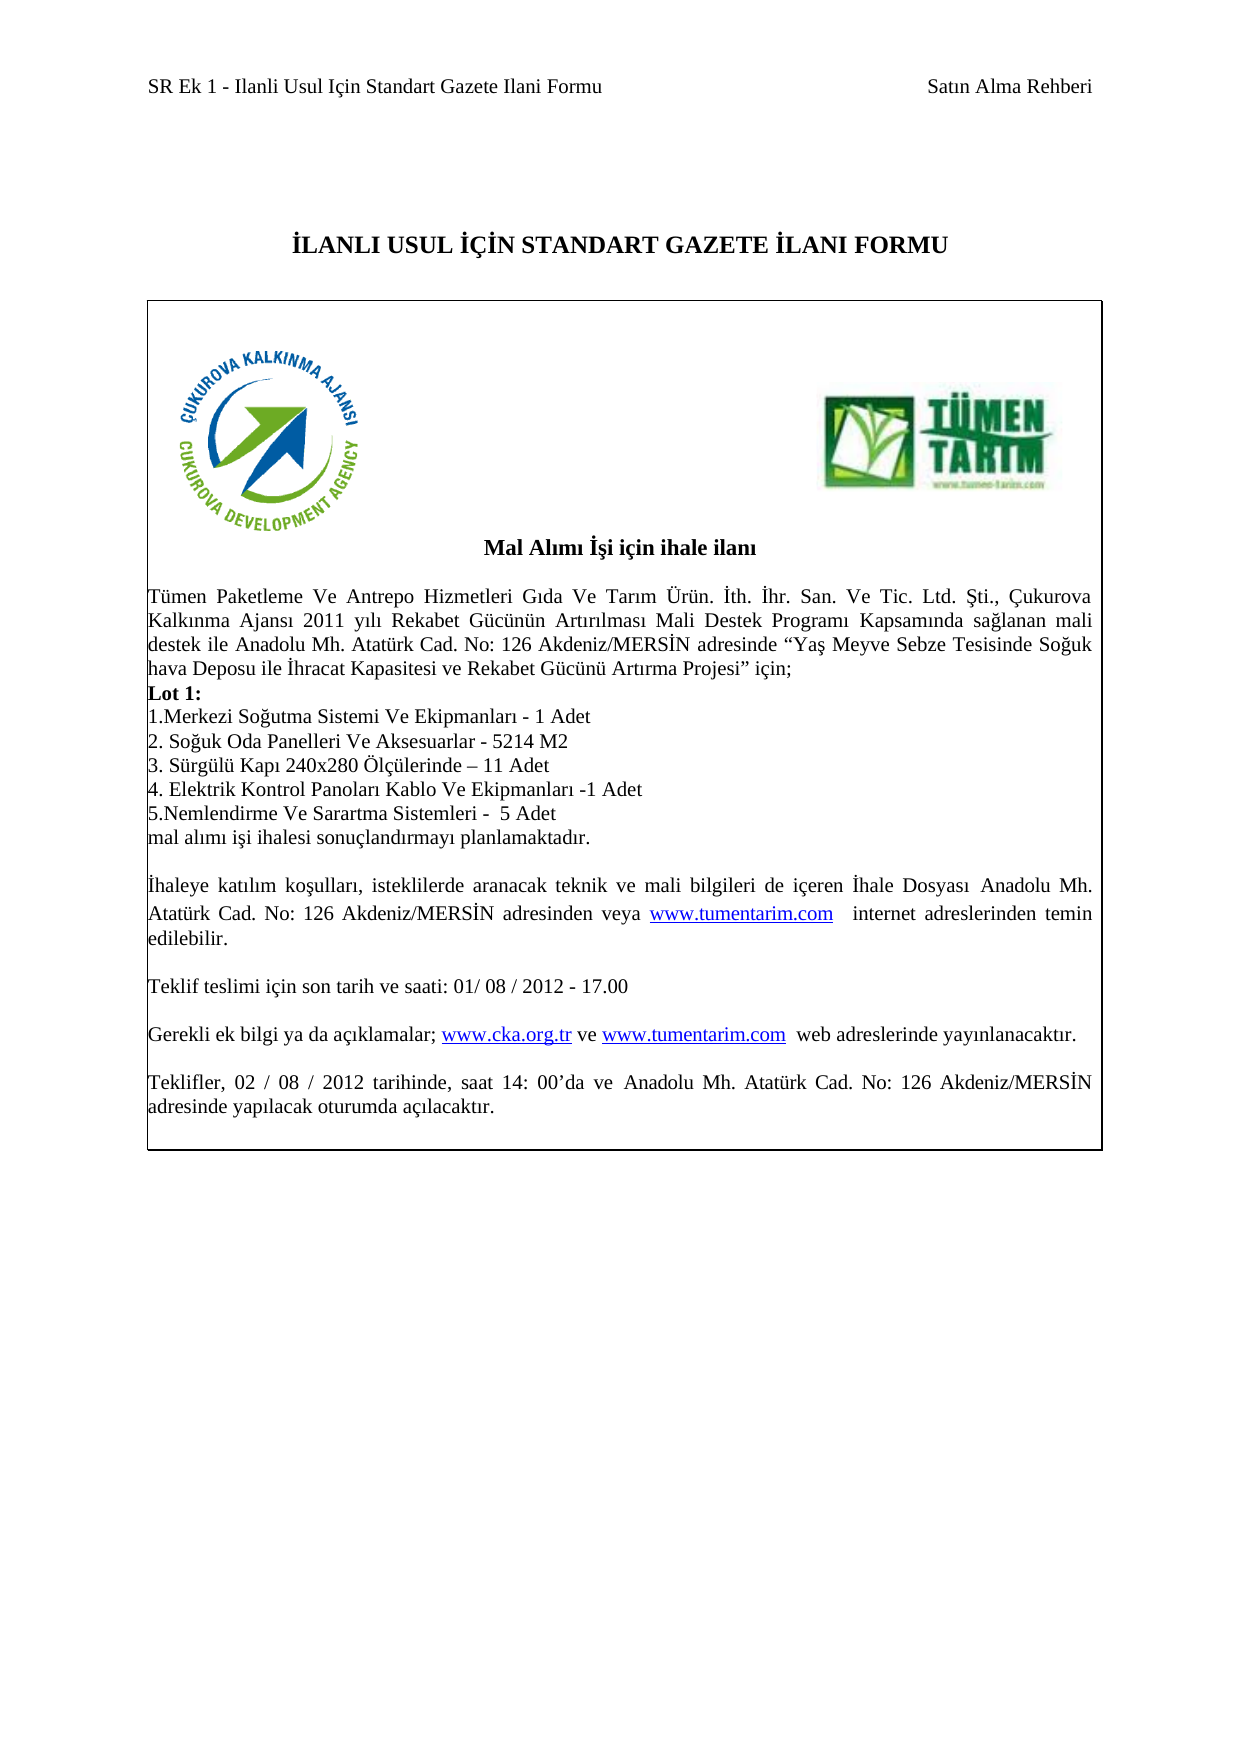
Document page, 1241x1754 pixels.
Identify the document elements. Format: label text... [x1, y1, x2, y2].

text 5.Nemlendirme Ve Sarartma Sistemleri - 5 Adet [148, 801, 1093, 825]
text 1.Merkezi Soğutma Sistemi Ve Ekipmanları - 1 Adet [148, 704, 1093, 728]
text Teklif teslimi için son tarih ve saati: 01/ 08 / 2012 - 17.00 [148, 974, 1093, 998]
text Teklifler, 02 / 08 / 2012 tarihinde, saat 14: 00’da ve Anadolu Mh. Atatürk Cad. No: 126 Akdeniz/MERSİN adresinde yapılacak oturumda açılacaktır. [148, 1070, 1093, 1118]
text 2. Soğuk Oda Panelleri Ve Aksesuarlar - 5214 M2 [148, 728, 1093, 753]
picture [179, 351, 358, 531]
text 3. Sürgülü Kapı 240x280 Ölçülerinde – 11 Adet [148, 753, 1093, 777]
text mal alımı işi ihalesi sonuçlandırmayı planlamaktadır. [148, 825, 1093, 849]
text İhaleye katılım koşulları, isteklilerde aranacak teknik ve mali bilgileri de içeren İhale Dosyası Anadolu Mh. Atatürk Cad. No: 126 Akdeniz/MERSİN adresinden veya www.tumentarim.com internet adreslerinden temin edilebilir. [148, 873, 1093, 950]
text Tümen Paketleme Ve Antrepo Hizmetleri Gıda Ve Tarım Ürün. İth. İhr. San. Ve Tic. Ltd. Şti., Çukurova Kalkınma Ajansı 2011 yılı Rekabet Gücünün Artırılması Mali Destek Programı Kapsamında sağlanan mali destek ile Anadolu Mh. Atatürk Cad. No: 126 Akdeniz/MERSİN adresinde “Yaş Meyve Sebze Tesisinde Soğuk hava Deposu ile İhracat Kapasitesi ve Rekabet Gücünü Artırma Projesi” için; [148, 584, 1093, 680]
text Gerekli ek bilgi ya da açıklamalar; www.cka.org.tr ve www.tumentarim.com web adreslerinde yayınlanacaktır. [148, 1022, 1093, 1046]
subtitle İLANLI USUL İÇİN STANDART GAZETE İLANI FORMU [148, 230, 1093, 259]
text Mal Alımı İşi için ihale ilanı [148, 534, 1093, 560]
text Lot 1: [148, 680, 1093, 704]
text 4. Elektrik Kontrol Panoları Kablo Ve Ekipmanları -1 Adet [148, 777, 1093, 801]
picture [816, 382, 1063, 509]
